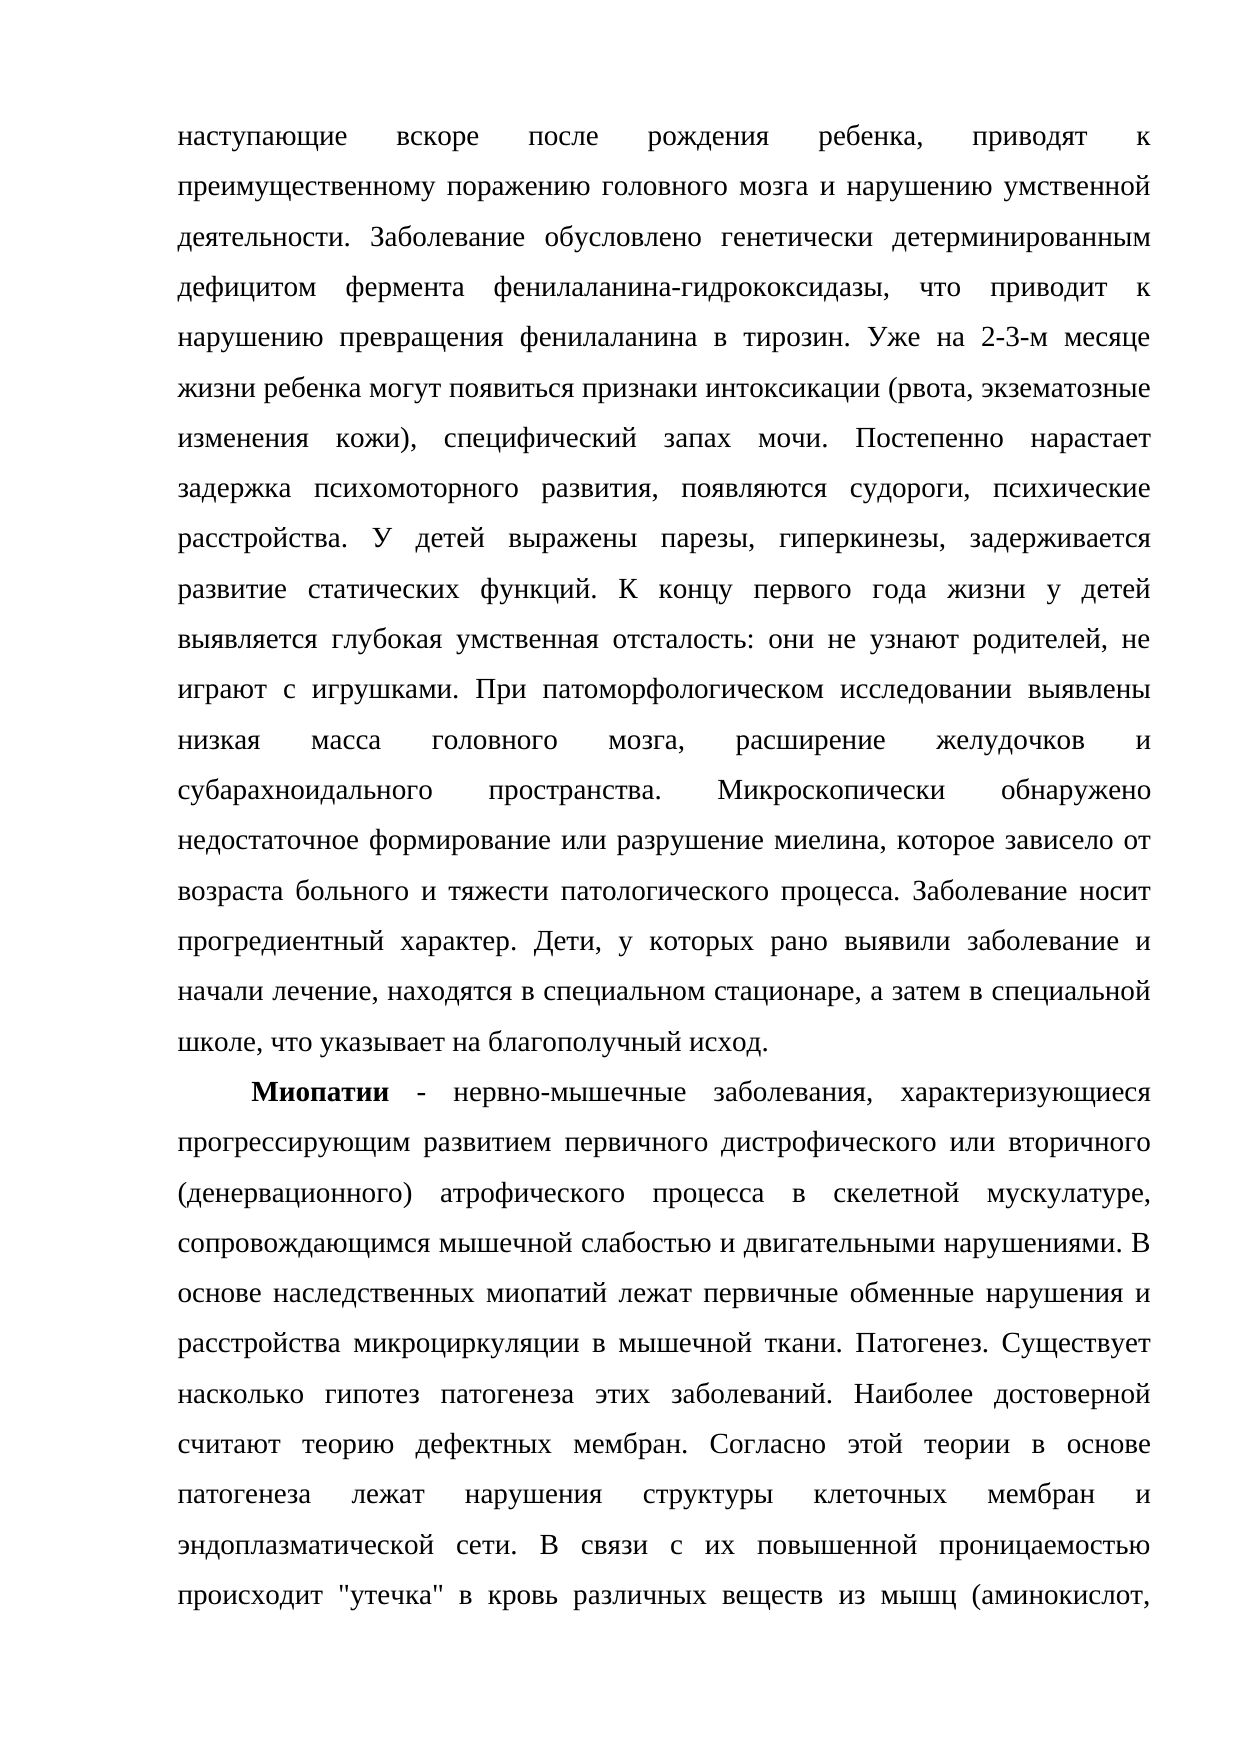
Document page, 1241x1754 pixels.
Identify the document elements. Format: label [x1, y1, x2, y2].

text [177, 118, 1152, 1057]
text [177, 1074, 1152, 1611]
